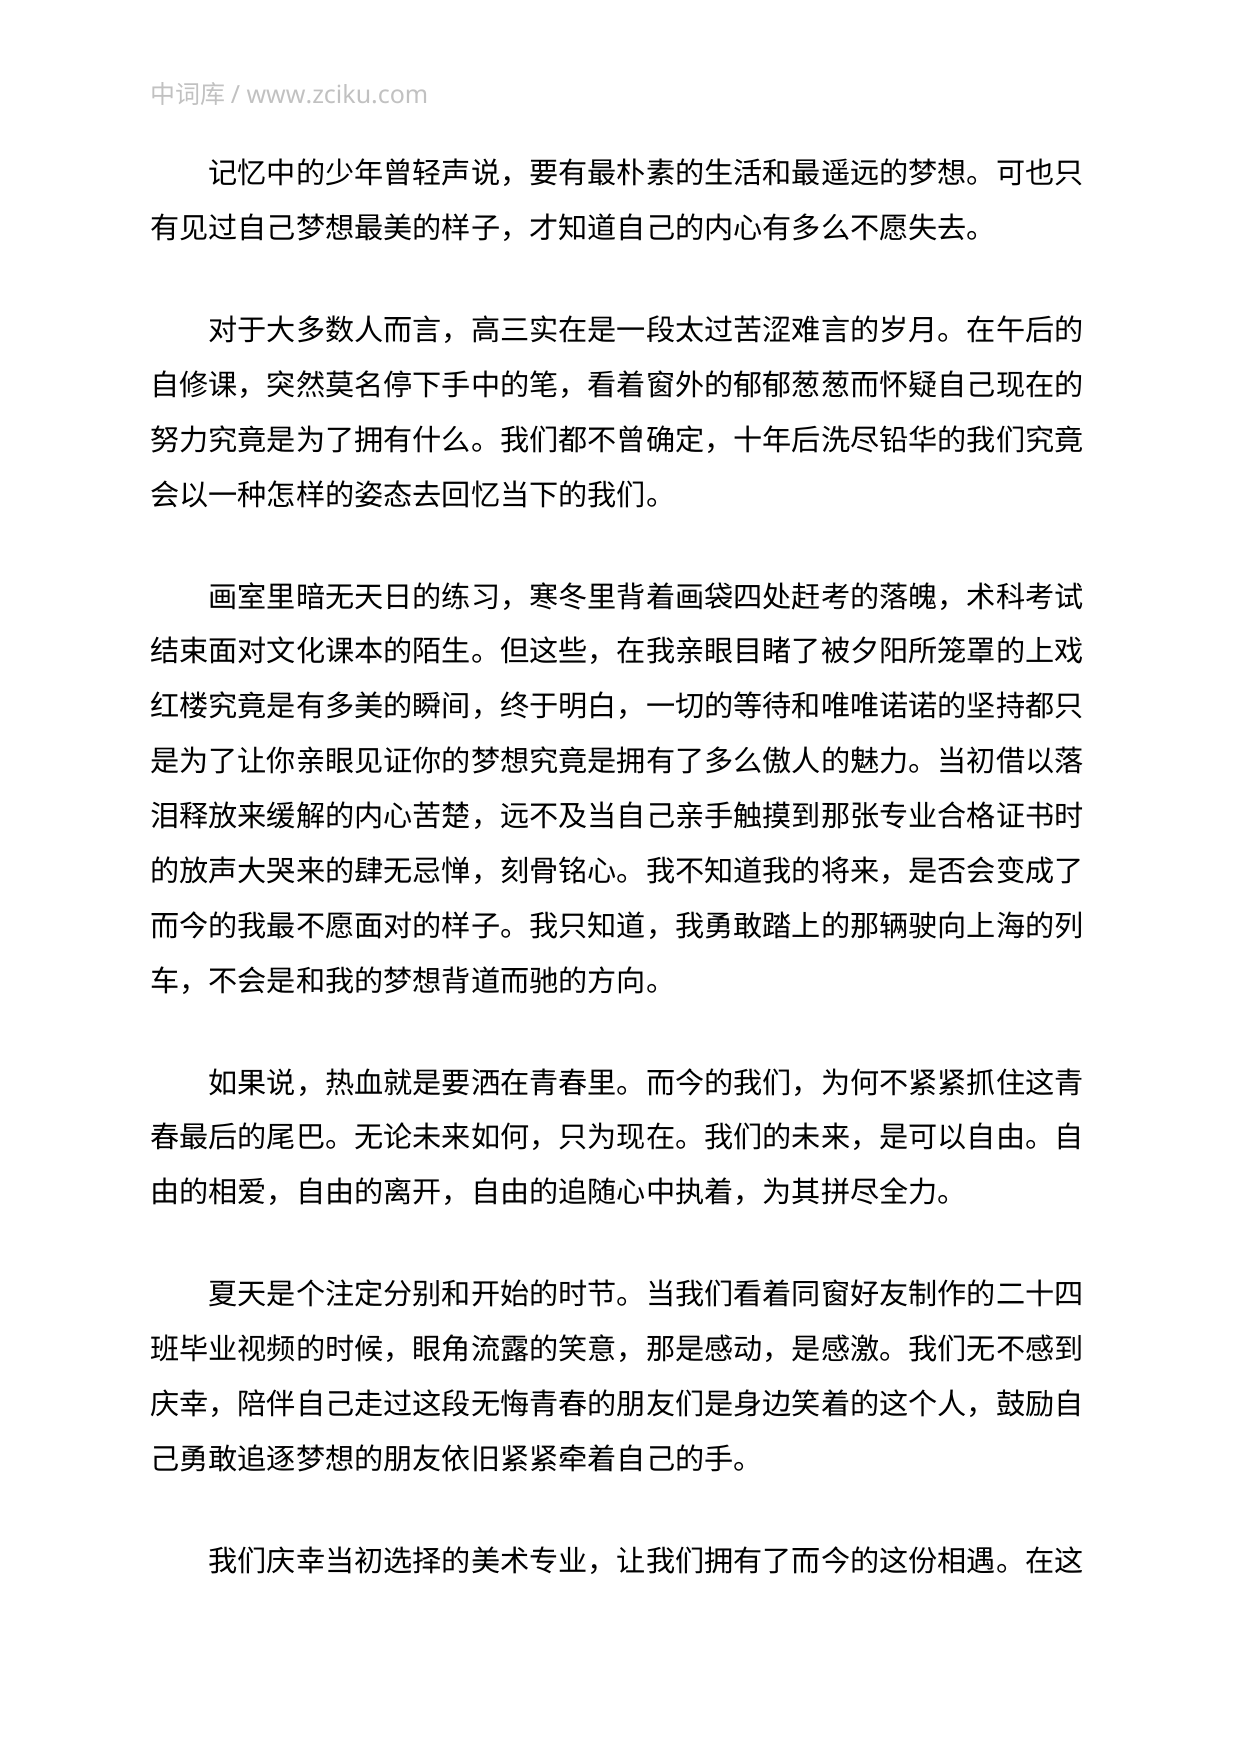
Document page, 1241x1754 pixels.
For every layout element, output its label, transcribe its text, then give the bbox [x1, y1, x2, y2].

text 夏天是个注定分别和开始的时节。当我们看着同窗好友制作的二十四班毕业视频的时候，眼角流露的笑意，那是感动，是感激。我们无不感到庆幸，陪伴自己走过这段无悔青春的朋友们是身边笑着的这个人，鼓励自己勇敢追逐梦想的朋友依旧紧紧牵着自己的手。 [150, 1271, 1090, 1478]
text 记忆中的少年曾轻声说，要有最朴素的生活和最遥远的梦想。可也只有见过自己梦想最美的样子，才知道自己的内心有多么不愿失去。 [150, 150, 1090, 247]
text 如果说，热血就是要洒在青春里。而今的我们，为何不紧紧抓住这青春最后的尾巴。无论未来如何，只为现在。我们的未来，是可以自由。自由的相爱，自由的离开，自由的追随心中执着，为其拼尽全力。 [150, 1059, 1090, 1211]
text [150, 1537, 1090, 1579]
text 对于大多数人而言，高三实在是一段太过苦涩难言的岁月。在午后的自修课，突然莫名停下手中的笔，看着窗外的郁郁葱葱而怀疑自己现在的努力究竟是为了拥有什么。我们都不曾确定，十年后洗尽铅华的我们究竟会以一种怎样的姿态去回忆当下的我们。 [150, 307, 1090, 514]
text 画室里暗无天日的练习，寒冬里背着画袋四处赶考的落魄，术科考试结束面对文化课本的陌生。但这些，在我亲眼目睹了被夕阳所笼罩的上戏红楼究竟是有多美的瞬间，终于明白，一切的等待和唯唯诺诺的坚持都只是为了让你亲眼见证你的梦想究竟是拥有了多么傲人的魅力。当初借以落泪释放来缓解的内心苦楚，远不及当自己亲手触摸到那张专业合格证书时的放声大哭来的肆无忌惮，刻骨铭心。我不知道我的将来，是否会变成了而今的我最不愿面对的样子。我只知道，我勇敢踏上的那辆驶向上海的列车，不会是和我的梦想背道而驰的方向。 [150, 573, 1090, 1000]
